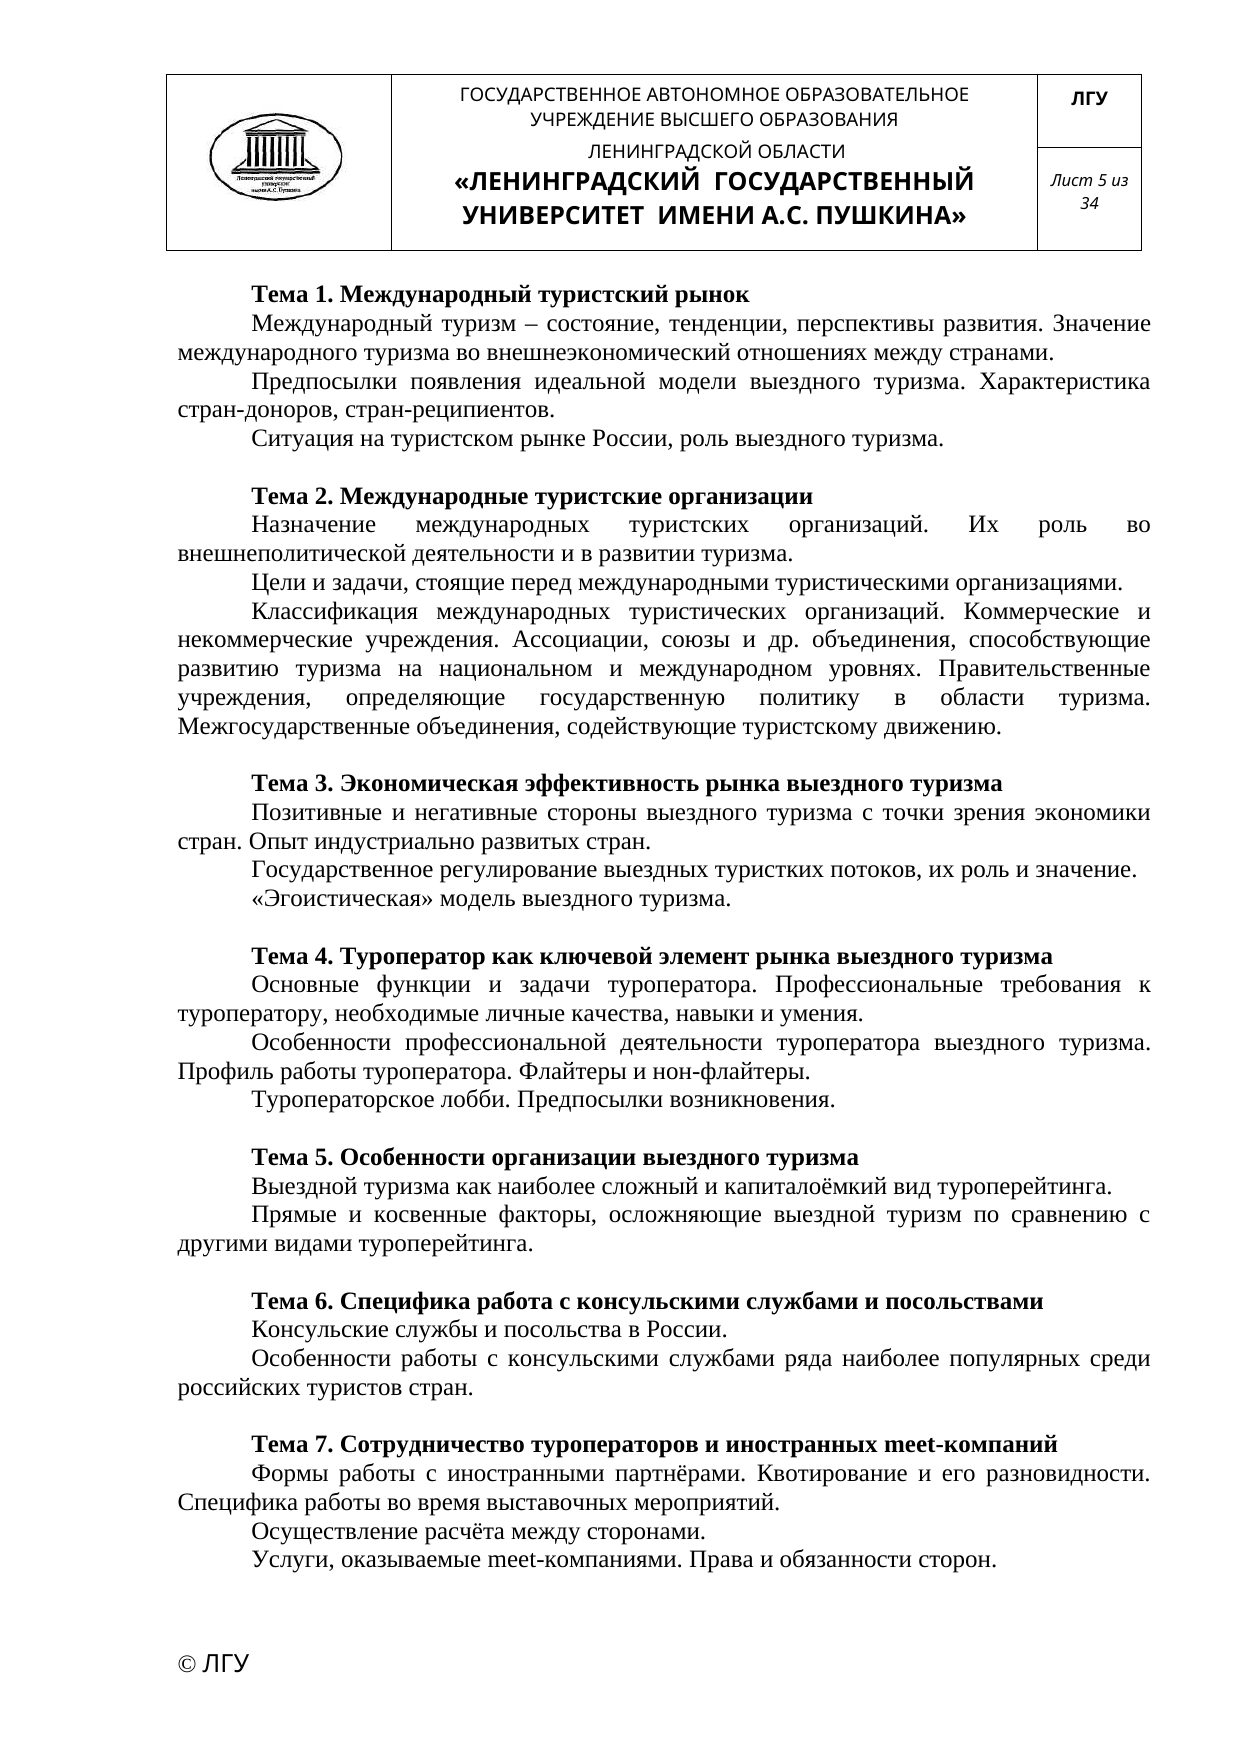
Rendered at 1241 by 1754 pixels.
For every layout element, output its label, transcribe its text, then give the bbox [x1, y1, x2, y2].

text Цели и задачи, стоящие перед международными туристическими организациями. [177, 567, 1152, 596]
text Международный туризм – состояние, тенденции, перспективы развития. Значение международного туризма во внешнеэкономический отношениях между странами. [177, 308, 1152, 366]
text Предпосылки появления идеальной модели выездного туризма. Характеристика стран-доноров, стран-реципиентов. [177, 366, 1152, 423]
text Консульские службы и посольства в России. [177, 1314, 1152, 1343]
text Туроператорское лобби. Предпосылки возникновения. [177, 1084, 1152, 1113]
picture [177, 75, 386, 241]
text Тема 7. Сотрудничество туроператоров и иностранных meet-компаний [177, 1429, 1152, 1458]
text Тема 1. Международный туристский рынок [177, 279, 1152, 308]
text Осуществление расчёта между сторонами. [177, 1516, 1152, 1544]
text Тема 3. Экономическая эффективность рынка выездного туризма [177, 768, 1152, 797]
text Прямые и косвенные факторы, осложняющие выездной туризм по сравнению с другими видами туроперейтинга. [177, 1199, 1152, 1257]
text Услуги, оказываемые meet-компаниями. Права и обязанности сторон. [177, 1544, 1152, 1573]
text Основные функции и задачи туроператора. Профессиональные требования к туроператору, необходимые личные качества, навыки и умения. [177, 969, 1152, 1027]
text Особенности профессиональной деятельности туроператора выездного туризма. Профиль работы туроператора. Флайтеры и нон-флайтеры. [177, 1027, 1152, 1084]
text Государственное регулирование выездных туристких потоков, их роль и значение. [177, 854, 1152, 883]
text Назначение международных туристских организаций. Их роль во внешнеполитической деятельности и в развитии туризма. [177, 509, 1152, 567]
text Выездной туризма как наиболее сложный и капиталоёмкий вид туроперейтинга. [177, 1171, 1152, 1199]
text Тема 4. Туроператор как ключевой элемент рынка выездного туризма [177, 941, 1152, 969]
text Особенности работы с консульскими службами ряда наиболее популярных среди российских туристов стран. [177, 1343, 1152, 1401]
text Позитивные и негативные стороны выездного туризма с точки зрения экономики стран. Опыт индустриально развитых стран. [177, 797, 1152, 854]
text Тема 6. Специфика работа с консульскими службами и посольствами [177, 1286, 1152, 1314]
text Формы работы с иностранными партнёрами. Квотирование и его разновидности. Специфика работы во время выставочных мероприятий. [177, 1458, 1152, 1516]
text «Эгоистическая» модель выездного туризма. [177, 883, 1152, 912]
text Тема 2. Международные туристские организации [177, 481, 1152, 509]
text Ситуация на туристском рынке России, роль выездного туризма. [177, 423, 1152, 452]
text Тема 5. Особенности организации выездного туризма [177, 1142, 1152, 1171]
text Классификация международных туристических организаций. Коммерческие и некоммерческие учреждения. Ассоциации, союзы и др. объединения, способствующие развитию туризма на национальном и международном уровнях. Правительственные учреждения, определяющие государственную политику в области туризма. Межгосударственные объединения, содействующие туристскому движению. [177, 596, 1152, 739]
